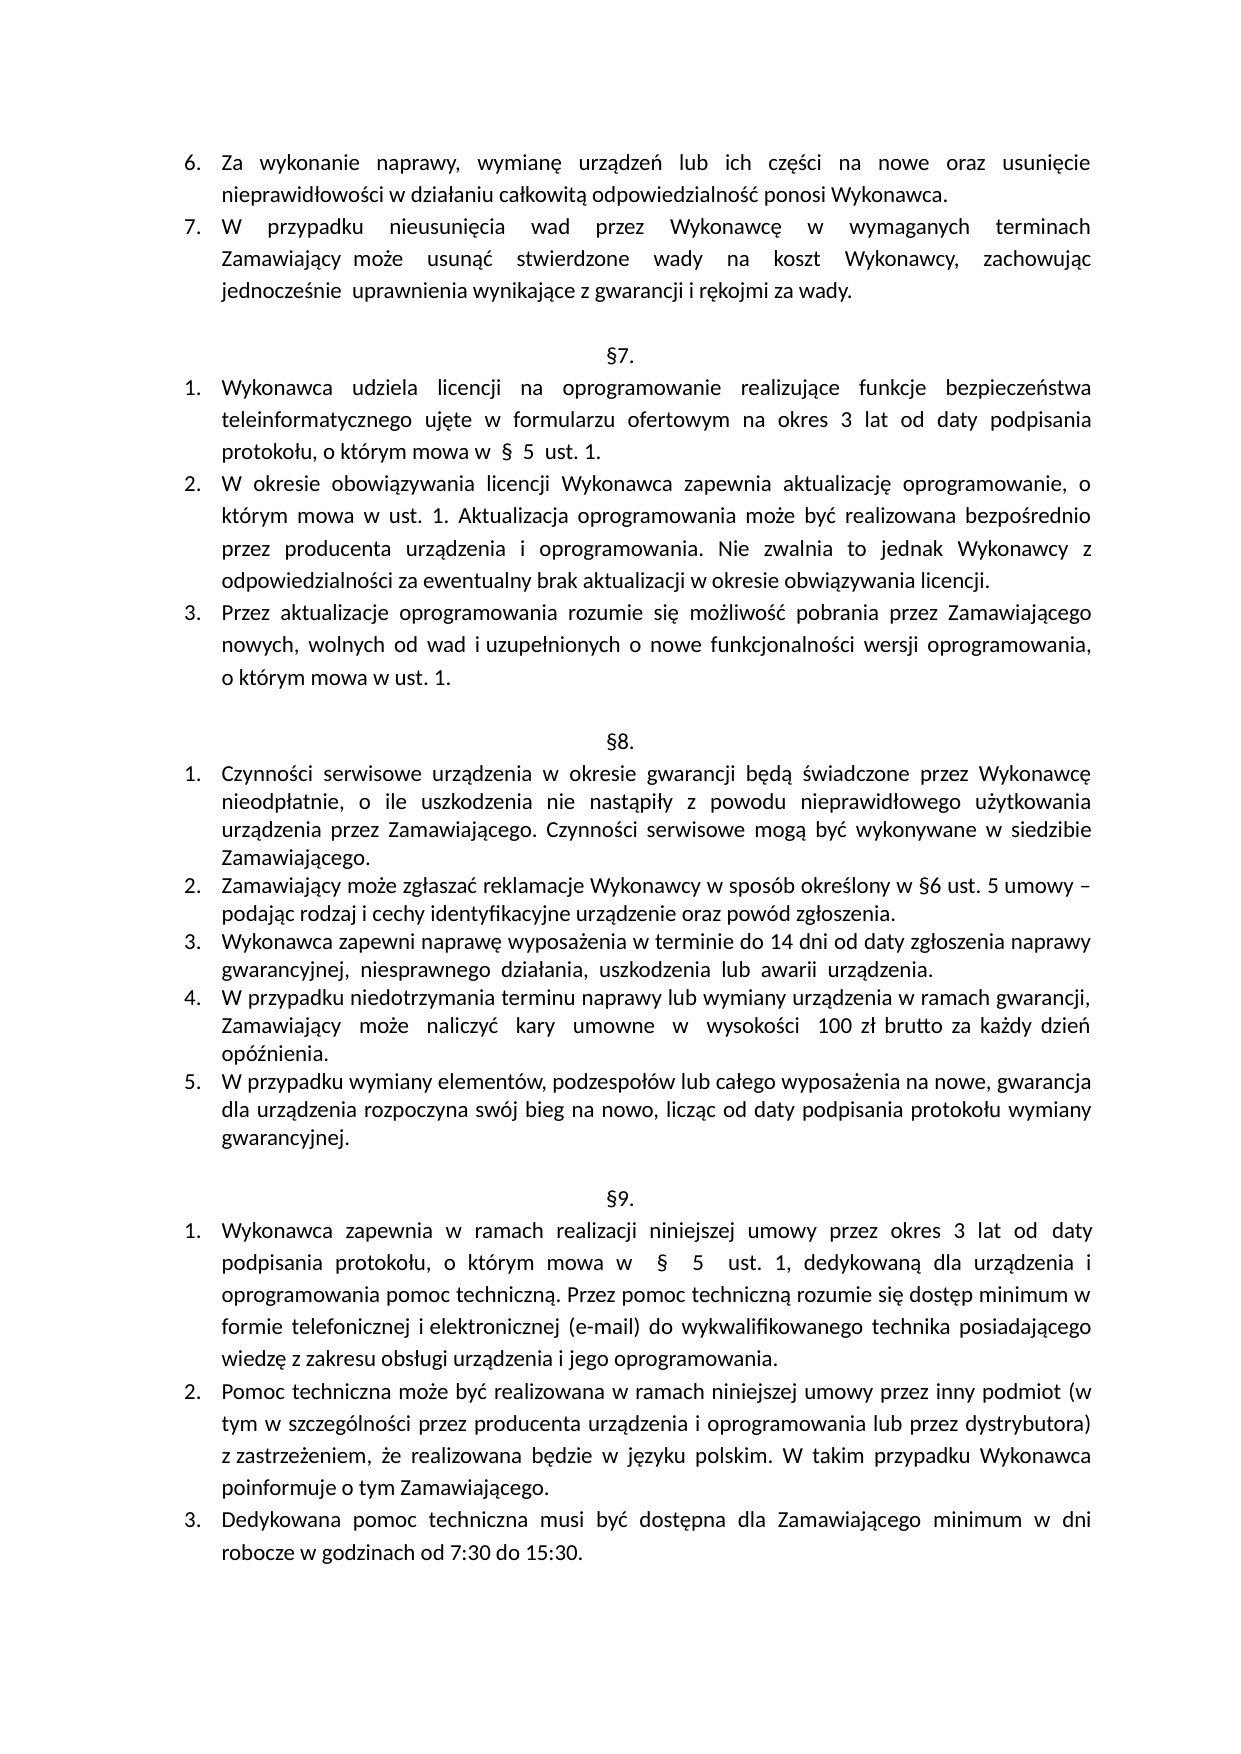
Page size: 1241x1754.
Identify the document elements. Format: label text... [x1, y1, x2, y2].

text §9. [148, 1184, 1093, 1212]
list W przypadku nieusunięcia wad przez Wykonawcę w wymaganych terminach Zamawiający może usunąć stwierdzone wady na koszt Wykonawcy, zachowując jednocześnie uprawnienia wynikające z gwarancji i rękojmi za wady. [184, 212, 1093, 304]
list Dedykowana pomoc techniczna musi być dostępna dla Zamawiającego minimum w dni robocze w godzinach od 7:30 do 15:30. [184, 1506, 1093, 1566]
list Wykonawca udziela licencji na oprogramowanie realizujące funkcje bezpieczeństwa teleinformatycznego ujęte w formularzu ofertowym na okres 3 lat od daty podpisania protokołu, o którym mowa w § 5 ust. 1. [184, 373, 1093, 465]
list Za wykonanie naprawy, wymianę urządzeń lub ich części na nowe oraz usunięcie nieprawidłowości w działaniu całkowitą odpowiedzialność ponosi Wykonawca. [184, 148, 1093, 208]
list Pomoc techniczna może być realizowana w ramach niniejszej umowy przez inny podmiot (w tym w szczególności przez producenta urządzenia i oprogramowania lub przez dystrybutora) z zastrzeżeniem, że realizowana będzie w języku polskim. W takim przypadku Wykonawca poinformuje o tym Zamawiającego. [184, 1377, 1093, 1501]
list Przez aktualizacje oprogramowania rozumie się możliwość pobrania przez Zamawiającego nowych, wolnych od wad i uzupełnionych o nowe funkcjonalności wersji oprogramowania, o którym mowa w ust. 1. [184, 598, 1093, 691]
list Czynności serwisowe urządzenia w okresie gwarancji będą świadczone przez Wykonawcę nieodpłatnie, o ile uszkodzenia nie nastąpiły z powodu nieprawidłowego użytkowania urządzenia przez Zamawiającego. Czynności serwisowe mogą być wykonywane w siedzibie Zamawiającego. [184, 759, 1093, 871]
list W okresie obowiązywania licencji Wykonawca zapewnia aktualizację oprogramowanie, o którym mowa w ust. 1. Aktualizacja oprogramowania może być realizowana bezpośrednio przez producenta urządzenia i oprogramowania. Nie zwalnia to jednak Wykonawcy z odpowiedzialności za ewentualny brak aktualizacji w okresie obwiązywania licencji. [184, 469, 1093, 594]
list W przypadku wymiany elementów, podzespołów lub całego wyposażenia na nowe, gwarancja dla urządzenia rozpoczyna swój bieg na nowo, licząc od daty podpisania protokołu wymiany gwarancyjnej. [184, 1067, 1093, 1151]
list Zamawiający może zgłaszać reklamacje Wykonawcy w sposób określony w §6 ust. 5 umowy – podając rodzaj i cechy identyfikacyjne urządzenie oraz powód zgłoszenia. [184, 871, 1093, 927]
list Wykonawca zapewnia w ramach realizacji niniejszej umowy przez okres 3 lat od daty podpisania protokołu, o którym mowa w § 5 ust. 1, dedykowaną dla urządzenia i oprogramowania pomoc techniczną. Przez pomoc techniczną rozumie się dostęp minimum w formie telefonicznej i elektronicznej (e-mail) do wykwalifikowanego technika posiadającego wiedzę z zakresu obsługi urządzenia i jego oprogramowania. [184, 1216, 1093, 1373]
list W przypadku niedotrzymania terminu naprawy lub wymiany urządzenia w ramach gwarancji, Zamawiający może naliczyć kary umowne w wysokości 100 zł brutto za każdy dzień opóźnienia. [184, 983, 1093, 1067]
list Wykonawca zapewni naprawę wyposażenia w terminie do 14 dni od daty zgłoszenia naprawy gwarancyjnej, niesprawnego działania, uszkodzenia lub awarii urządzenia. [184, 927, 1093, 983]
text §7. [148, 341, 1093, 369]
text §8. [148, 727, 1093, 755]
